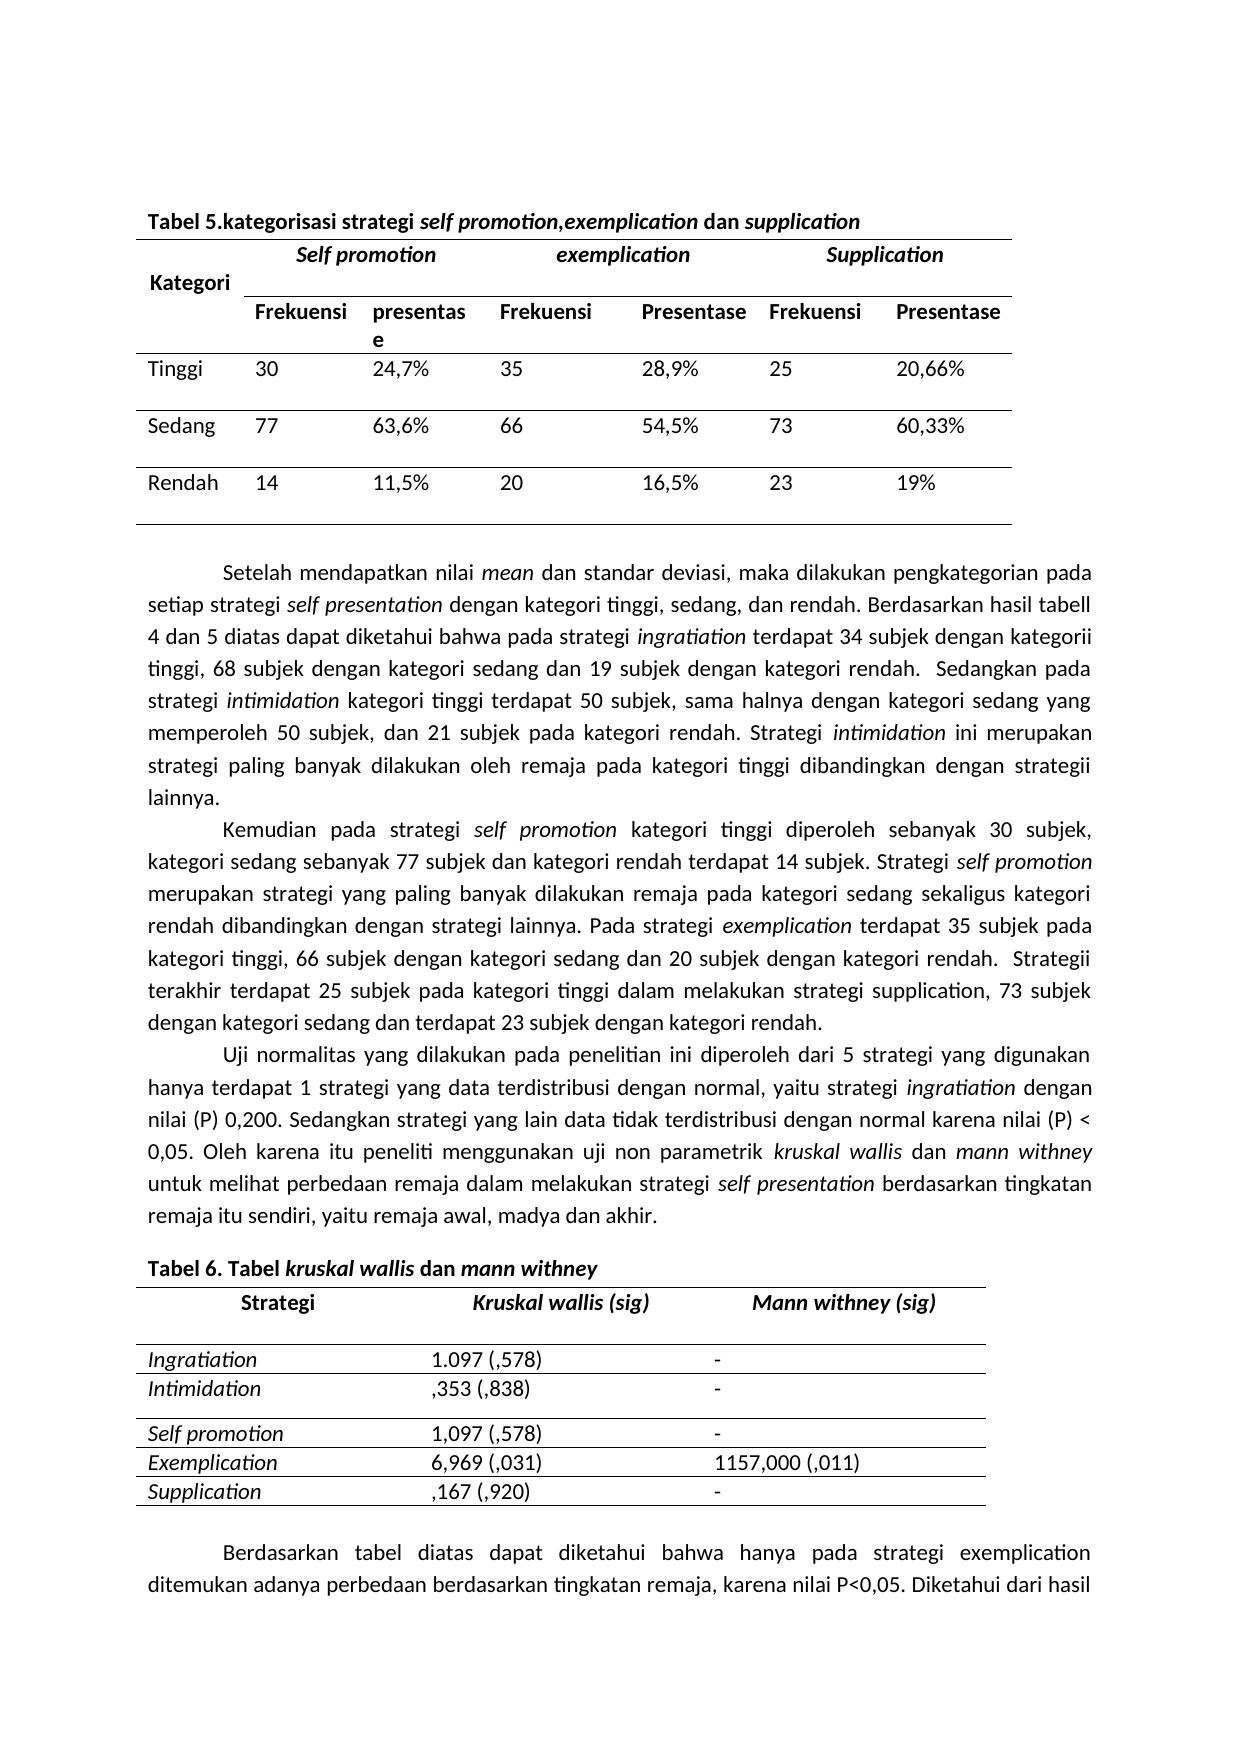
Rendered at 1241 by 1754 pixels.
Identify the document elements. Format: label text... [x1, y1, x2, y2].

table_cell 1,097 (,578) [420, 1419, 703, 1447]
table_cell 60,33% [885, 411, 1012, 467]
table_cell ,167 (,920) [420, 1477, 703, 1505]
table_cell Intimidation [136, 1374, 419, 1418]
table_header Self promotion [244, 240, 488, 296]
table_cell 20,66% [885, 354, 1012, 410]
table_header Supplication [758, 240, 1012, 296]
table_cell 24,7% [361, 354, 488, 410]
table_header Kruskal wallis (sig) [420, 1288, 703, 1344]
table_cell 20 [489, 468, 630, 524]
table_cell Rendah [136, 468, 244, 524]
table_cell 1157,000 (,011) [703, 1448, 986, 1476]
table_cell 16,5% [630, 468, 758, 524]
table_cell 54,5% [630, 411, 758, 467]
table_cell Exemplication [136, 1448, 419, 1476]
table_cell - [703, 1477, 986, 1505]
table_cell 1.097 (,578) [420, 1345, 703, 1373]
table_cell 77 [244, 411, 361, 467]
table_cell 11,5% [361, 468, 488, 524]
table_cell 25 [758, 354, 885, 410]
table_cell Sedang [136, 411, 244, 467]
table_cell 30 [244, 354, 361, 410]
table_cell - [703, 1345, 986, 1373]
table_cell Frekuensi [244, 297, 361, 353]
table_cell - [703, 1374, 986, 1418]
table_cell - [703, 1419, 986, 1447]
table_cell 19% [885, 468, 1012, 524]
text Uji normalitas yang dilakukan pada penelitian ini diperoleh dari 5 strategi yang digunakan hanya terdapat 1 strategi yang data terdistribusi dengan normal, yaitu strategi ingratiation dengan nilai (P) 0,200. Sedangkan strategi yang lain data tidak terdistribusi dengan normal karena nilai (P) < 0,05. Oleh karena itu peneliti menggunakan uji non parametrik kruskal wallis dan mann withney untuk melihat perbedaan remaja dalam melakukan strategi self presentation berdasarkan tingkatan remaja itu sendiri, yaitu remaja awal, madya dan akhir. [148, 1040, 1092, 1229]
table_cell Frekuensi [758, 297, 885, 353]
table_header Mann withney (sig) [703, 1288, 986, 1344]
table_cell Supplication [136, 1477, 419, 1505]
table_cell Self promotion [136, 1419, 419, 1447]
table_cell 6,969 (,031) [420, 1448, 703, 1476]
table_cell Ingratiation [136, 1345, 419, 1373]
text Kemudian pada strategi self promotion kategori tinggi diperoleh sebanyak 30 subjek, kategori sedang sebanyak 77 subjek dan kategori rendah terdapat 14 subjek. Strategi self promotion merupakan strategi yang paling banyak dilakukan remaja pada kategori sedang sekaligus kategori rendah dibandingkan dengan strategi lainnya. Pada strategi exemplication terdapat 35 subjek pada kategori tinggi, 66 subjek dengan kategori sedang dan 20 subjek dengan kategori rendah. Strategii terakhir terdapat 25 subjek pada kategori tinggi dalam melakukan strategi supplication, 73 subjek dengan kategori sedang dan terdapat 23 subjek dengan kategori rendah. [148, 815, 1092, 1036]
text Tabel 6. Tabel kruskal wallis dan mann withney [148, 1254, 1092, 1282]
table_header exemplication [489, 240, 758, 296]
table_cell 66 [489, 411, 630, 467]
table_header Strategi [136, 1288, 419, 1344]
table_header Kategori [136, 240, 244, 353]
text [148, 1538, 1092, 1598]
table_cell 73 [758, 411, 885, 467]
table_cell Tinggi [136, 354, 244, 410]
text Setelah mendapatkan nilai mean dan standar deviasi, maka dilakukan pengkategorian pada setiap strategi self presentation dengan kategori tinggi, sedang, dan rendah. Berdasarkan hasil tabell 4 dan 5 diatas dapat diketahui bahwa pada strategi ingratiation terdapat 34 subjek dengan kategorii tinggi, 68 subjek dengan kategori sedang dan 19 subjek dengan kategori rendah. Sedangkan pada strategi intimidation kategori tinggi terdapat 50 subjek, sama halnya dengan kategori sedang yang memperoleh 50 subjek, dan 21 subjek pada kategori rendah. Strategi intimidation ini merupakan strategi paling banyak dilakukan oleh remaja pada kategori tinggi dibandingkan dengan strategii lainnya. [148, 558, 1092, 811]
table_cell Frekuensi [489, 297, 630, 353]
table_cell presentase [361, 297, 488, 353]
table_cell ,353 (,838) [420, 1374, 703, 1418]
table_cell 35 [489, 354, 630, 410]
table_cell 23 [758, 468, 885, 524]
table_cell 63,6% [361, 411, 488, 467]
table_cell Presentase [885, 297, 1012, 353]
table_cell 28,9% [630, 354, 758, 410]
text Tabel 5.kategorisasi strategi self promotion,exemplication dan supplication [148, 207, 1092, 235]
table_cell Presentase [630, 297, 758, 353]
table_cell 14 [244, 468, 361, 524]
